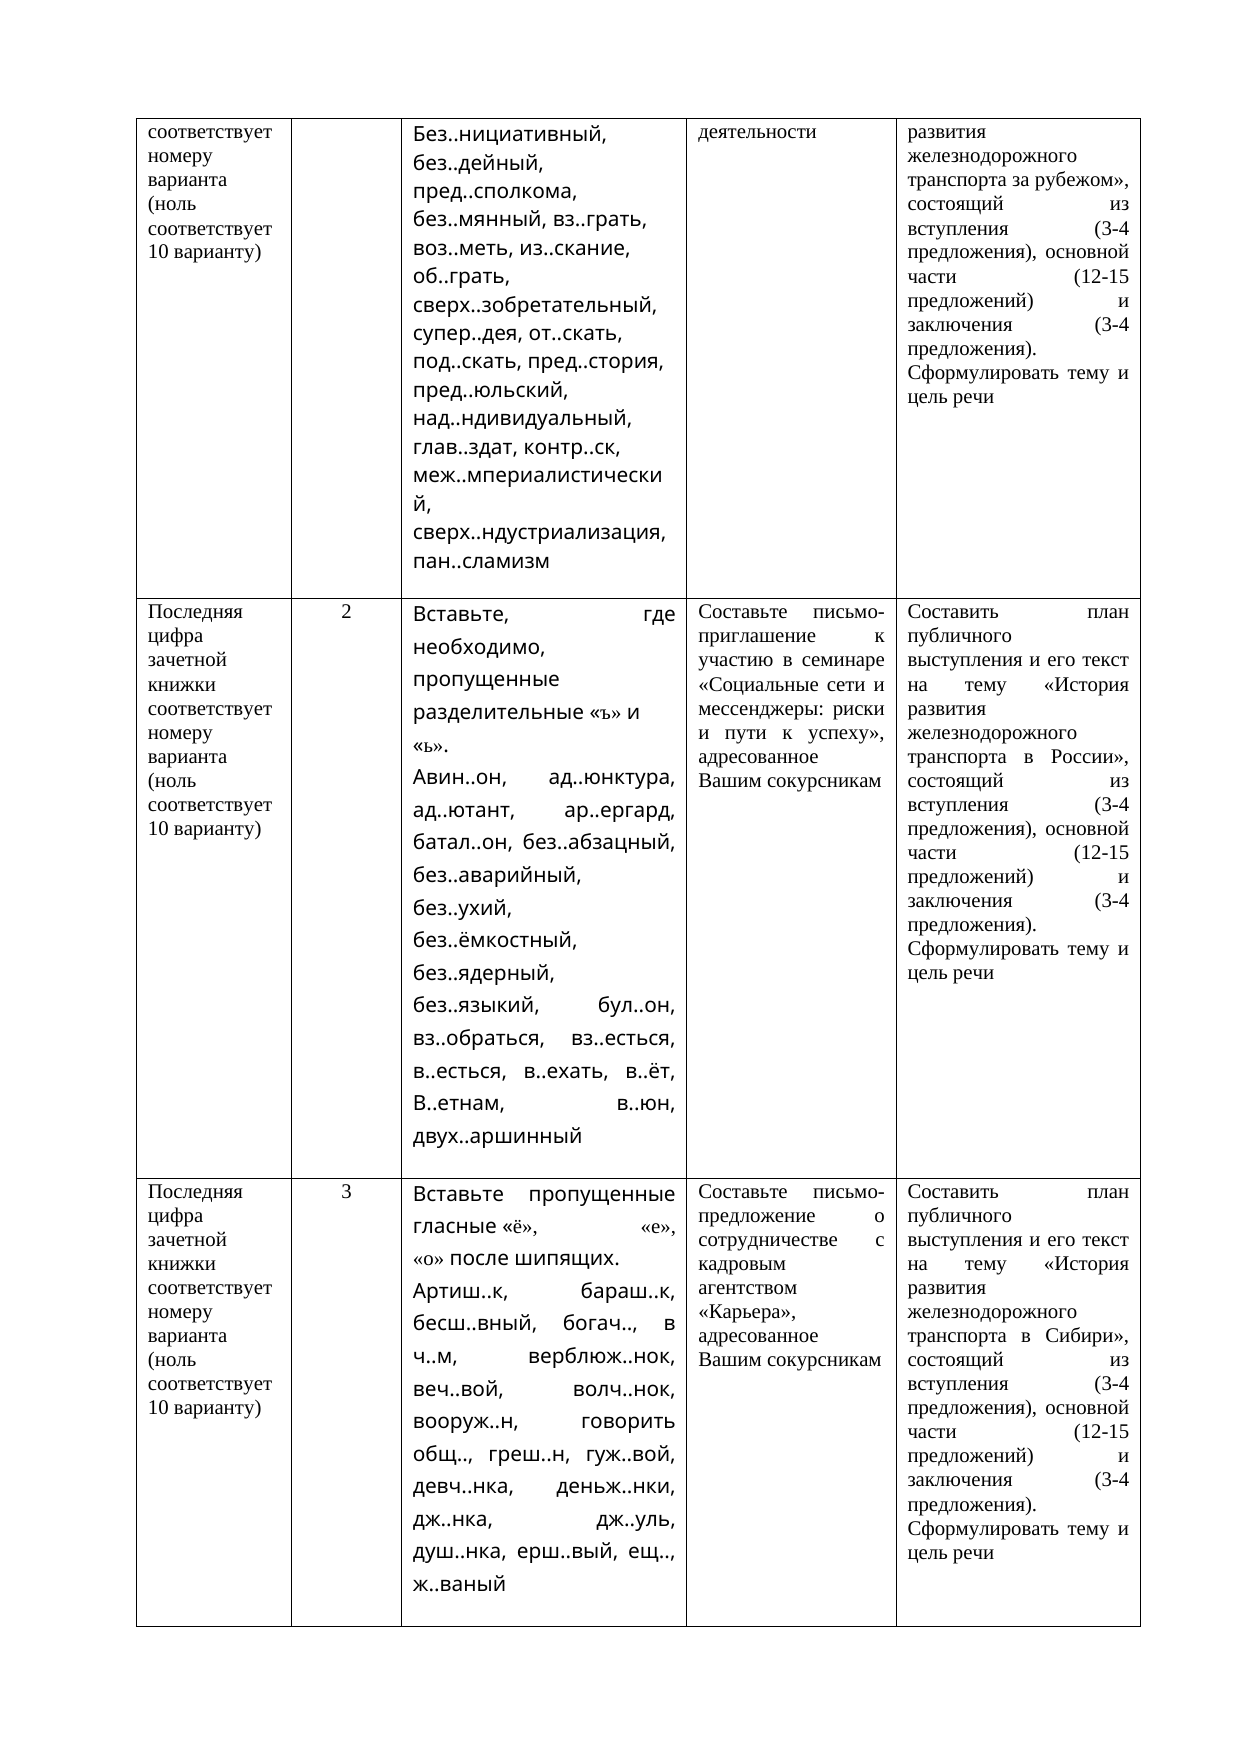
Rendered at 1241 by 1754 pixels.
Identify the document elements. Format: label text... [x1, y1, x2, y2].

table_cell Составить план публичного выступления и его текст на тему «История развития железнодорожного транспорта в Сибири», состоящий из вступления (3-4 предложения), основной части (12-15 предложений) и заключения (3-4 предложения). Сформулировать тему и цель речи [897, 1179, 1140, 1626]
table_cell Вставьте, где необходимо, пропущенные разделительные «ъ» и «ь». Авин..он, ад..юнктура, ад..ютант, ар..ергард, батал..он, без..абзацный, без..аварийный, без..ухий, без..ёмкостный, без..ядерный, без..языкий, бул..он, вз..обраться, вз..есться, в..есться, в..ехать, в..ёт, В..етнам, в..юн, двух..аршинный [402, 599, 686, 1178]
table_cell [687, 119, 896, 598]
table_cell Составить план публичного выступления и его текст на тему «История развития железнодорожного транспорта в России», состоящий из вступления (3-4 предложения), основной части (12-15 предложений) и заключения (3-4 предложения). Сформулировать тему и цель речи [897, 599, 1140, 1178]
table_cell Последняя цифра зачетной книжки соответствует номеру варианта (ноль соответствует 10 варианту) [137, 599, 291, 1178]
table_cell 1 [292, 119, 401, 598]
table_cell Вставьте пропущенные гласные «ё», «е», «о» после шипящих. Артиш..к, бараш..к, бесш..вный, богач.., в ч..м, верблюж..нок, веч..вой, волч..нок, вооруж..н, говорить общ.., греш..н, гуж..вой, девч..нка, деньж..нки, дж..нка, дж..уль, душ..нка, ерш..вый, ещ.., ж..ваный [402, 1179, 686, 1626]
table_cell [897, 119, 1140, 598]
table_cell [137, 119, 291, 598]
table_cell Составьте письмо-приглашение к участию в семинаре «Социальные сети и мессенджеры: риски и пути к успеху», адресованное Вашим сокурсникам [687, 599, 896, 1178]
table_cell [402, 119, 686, 598]
table_cell 2 [292, 599, 401, 1178]
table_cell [137, 1179, 291, 1626]
table_cell Составьте письмо- предложение о сотрудничестве с кадровым агентством «Карьера», адресованное Вашим сокурсникам [687, 1179, 896, 1626]
table_cell 3 [292, 1179, 401, 1626]
